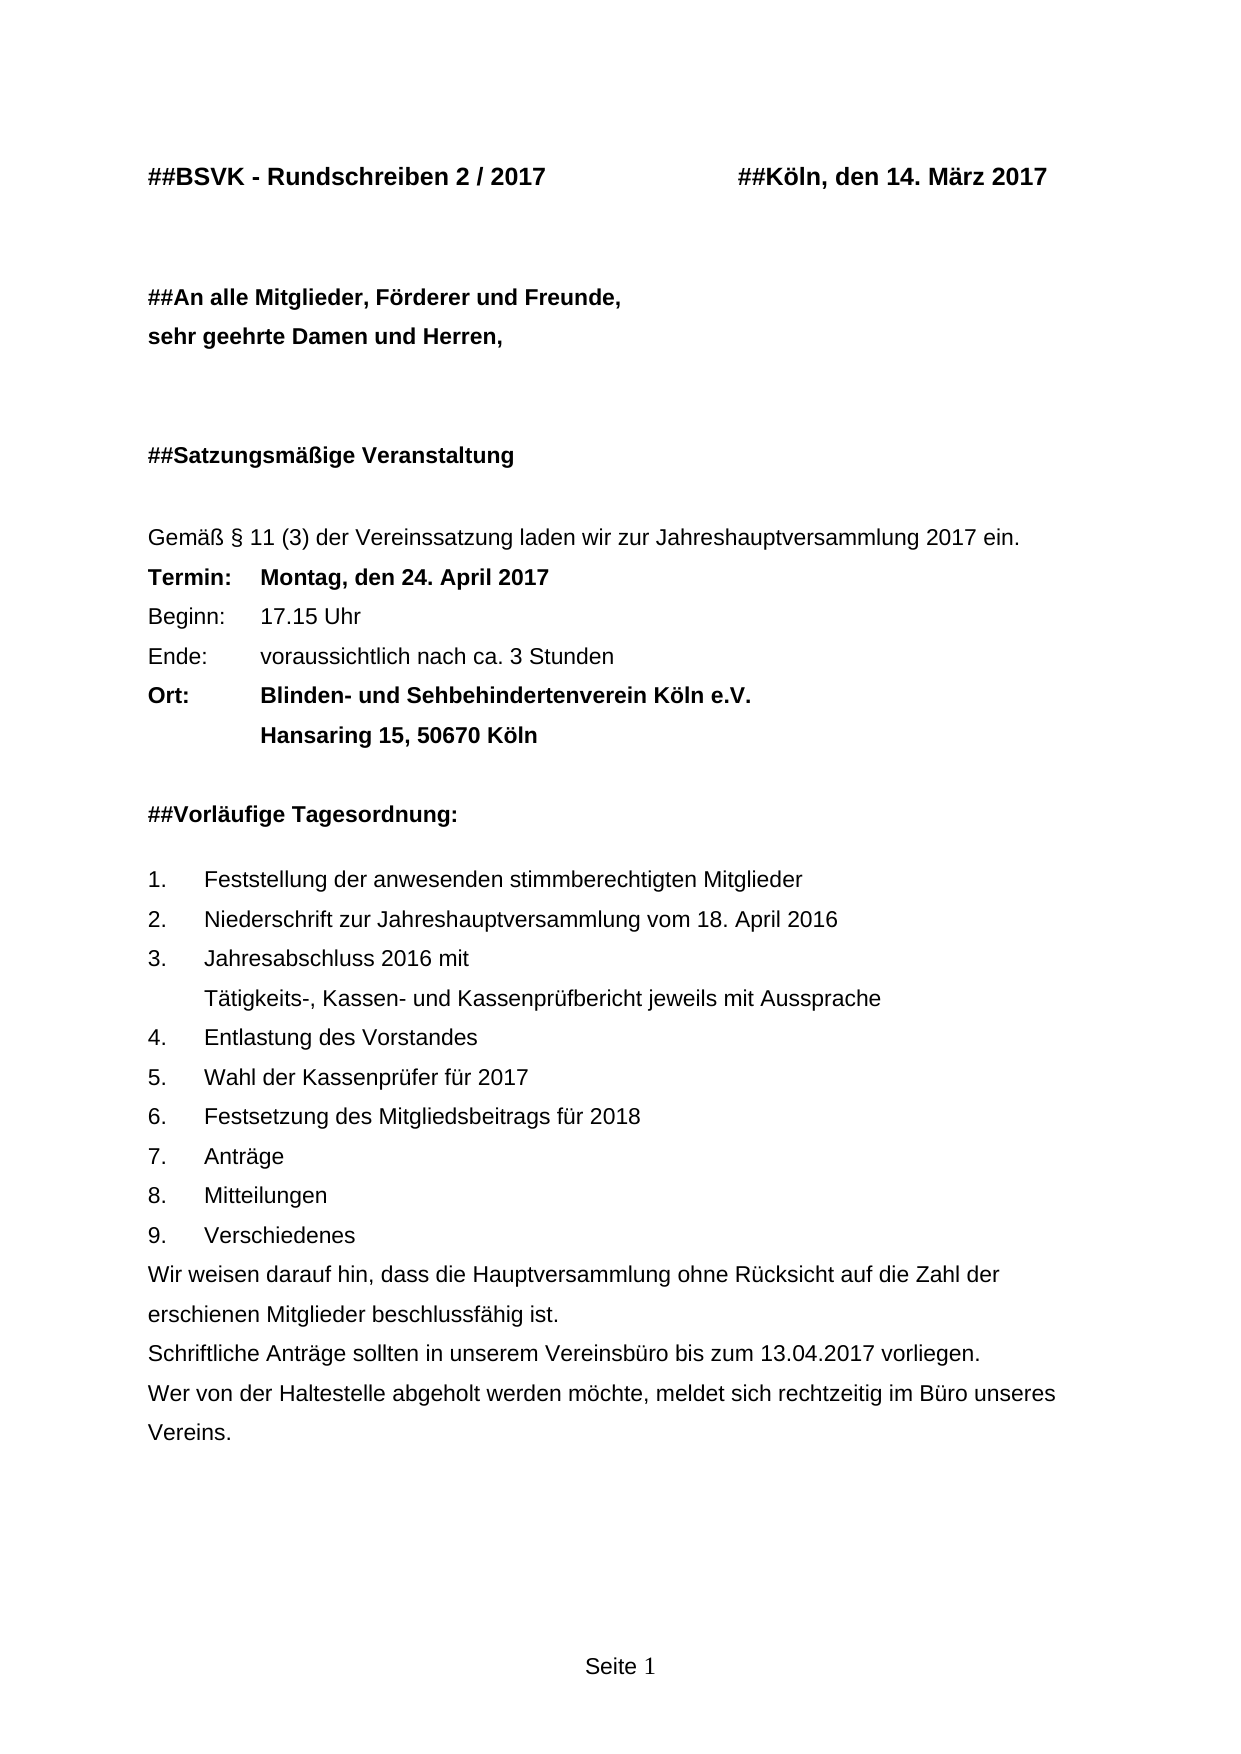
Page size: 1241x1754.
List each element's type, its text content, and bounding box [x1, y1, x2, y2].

text Tätigkeits-, Kassen- und Kassenprüfbericht jeweils mit Aussprache [204, 985, 1125, 1011]
text 9. Verschiedenes [148, 1222, 1125, 1248]
text Termin: Montag, den 24. April 2017 [148, 564, 1125, 590]
text 3. Jahresabschluss 2016 mit [148, 945, 1125, 972]
text Hansaring 15, 50670 Köln [148, 722, 1125, 748]
text Ort: Blinden- und Sehbehindertenverein Köln e.V. [148, 682, 1125, 708]
text 2. Niederschrift zur Jahreshauptversammlung vom 18. April 2016 [148, 906, 1125, 932]
text Wir weisen darauf hin, dass die Hauptversammlung ohne Rücksicht auf die Zahl der [148, 1261, 1125, 1288]
text 4. Entlastung des Vorstandes [148, 1024, 1125, 1051]
text sehr geehrte Damen und Herren, [148, 323, 1125, 349]
text Beginn: 17.15 Uhr [148, 603, 1125, 629]
text Gemäß § 11 (3) der Vereinssatzung laden wir zur Jahreshauptversammlung 2017 ein. [148, 524, 1125, 551]
text Schriftliche Anträge sollten in unserem Vereinsbüro bis zum 13.04.2017 vorliegen. [148, 1340, 1125, 1367]
text Wer von der Haltestelle abgeholt werden möchte, meldet sich rechtzeitig im Büro unseres Vereins. [148, 1380, 1125, 1446]
text ##Vorläufige Tagesordnung: [148, 801, 1125, 827]
text 6. Festsetzung des Mitgliedsbeitrags für 2018 [148, 1103, 1125, 1130]
text 7. Anträge [148, 1143, 1125, 1169]
text erschienen Mitglieder beschlussfähig ist. [148, 1301, 1125, 1327]
text ##Satzungsmäßige Veranstaltung [148, 442, 1125, 468]
text 1. Feststellung der anwesenden stimmberechtigten Mitglieder [148, 866, 1125, 893]
text Ende: voraussichtlich nach ca. 3 Stunden [148, 643, 1125, 669]
text 8. Mitteilungen [148, 1182, 1125, 1209]
text ##An alle Mitglieder, Förderer und Freunde, [148, 284, 1125, 310]
text 5. Wahl der Kassenprüfer für 2017 [148, 1064, 1125, 1090]
subtitle ##BSVK - Rundschreiben 2 / 2017 ##Köln, den 14. März 2017 [148, 162, 1125, 190]
